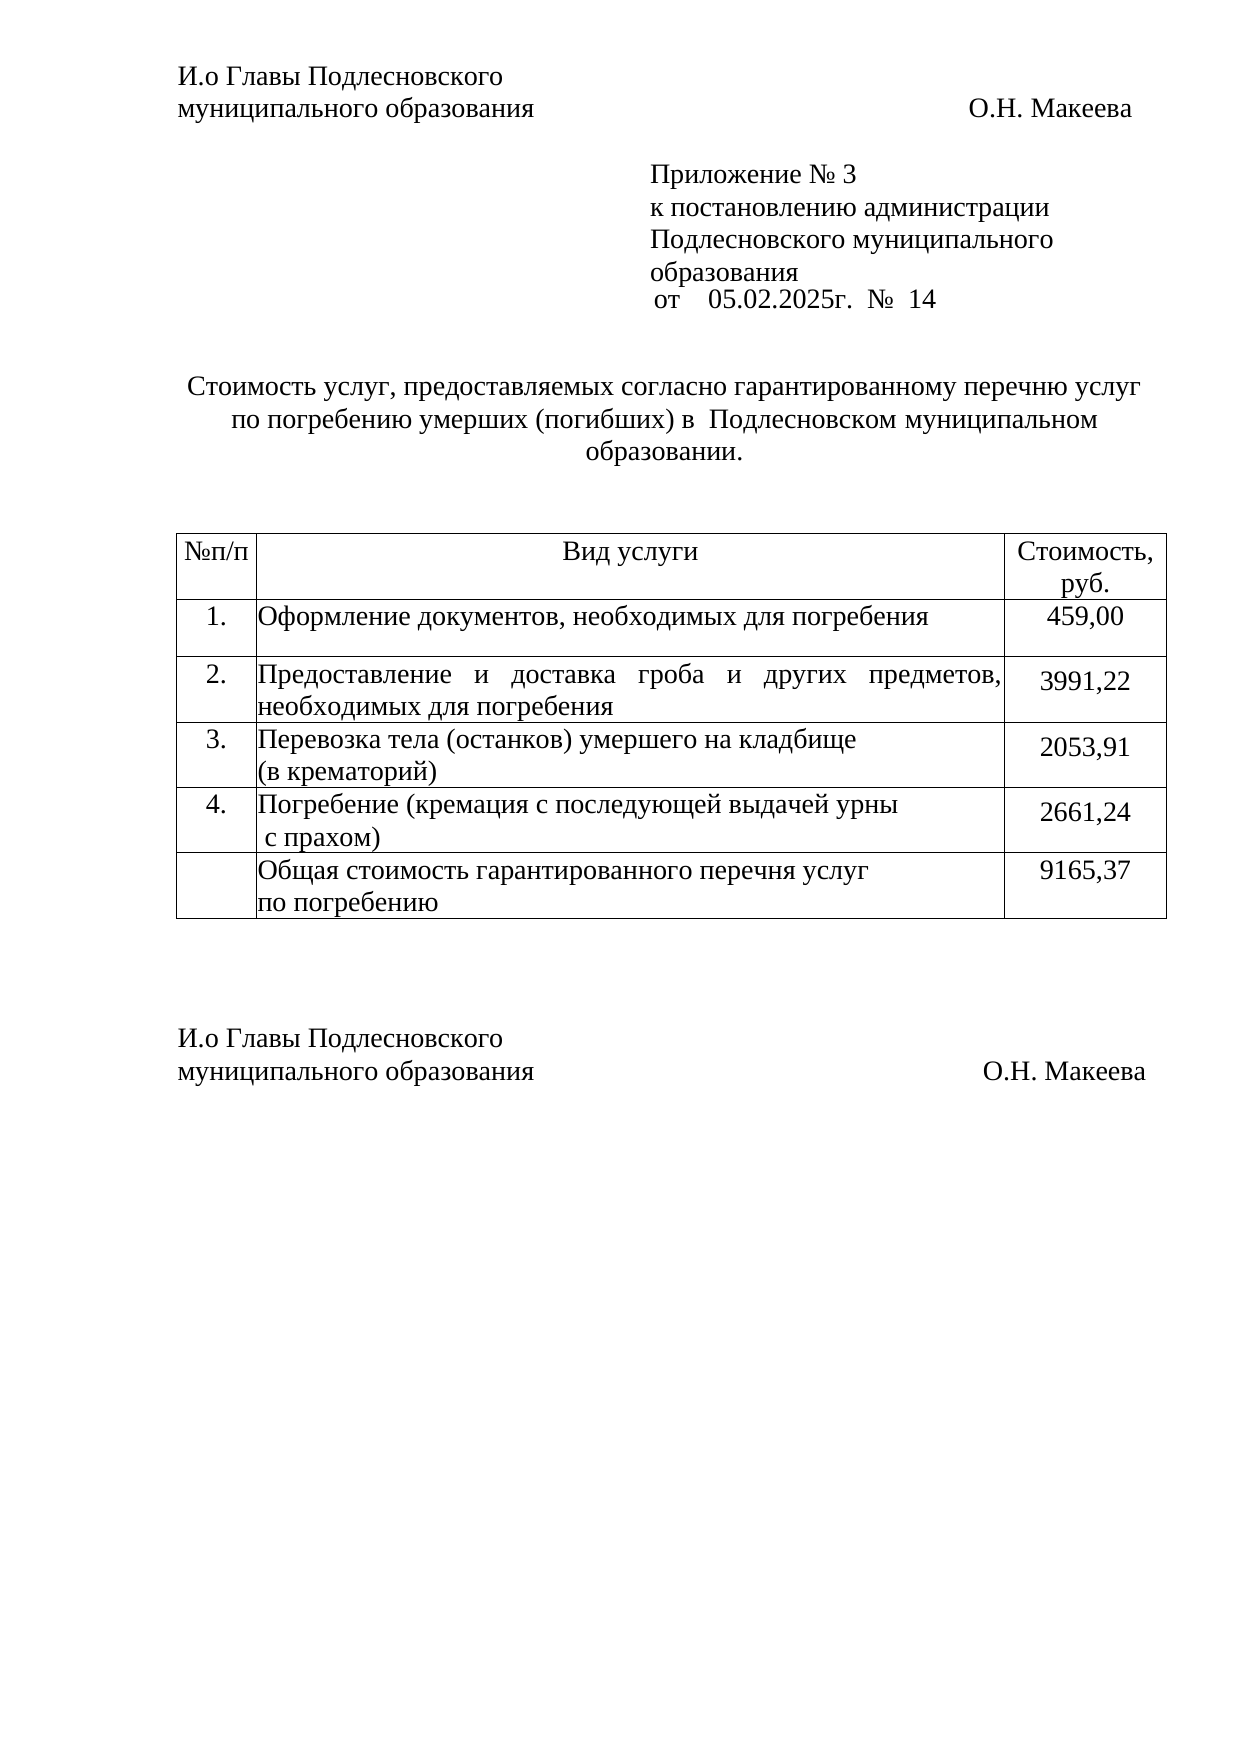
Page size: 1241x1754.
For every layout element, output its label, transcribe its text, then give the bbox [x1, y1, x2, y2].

text Подлесновского муниципального образования [650, 222, 1181, 287]
table_cell Перевозка тела (останков) умершего на кладбище (в крематорий) [257, 723, 1004, 787]
table_cell 3991,22 [1005, 657, 1166, 722]
table_header Вид услуги [257, 534, 1004, 599]
text Стоимость услуг, предоставляемых согласно гарантированному перечню услуг по погребению умерших (погибших) в Подлесновском муниципальном образовании. [177, 369, 1152, 467]
table_cell 2053,91 [1005, 723, 1166, 787]
table_cell 3. [177, 723, 256, 787]
text Приложение № 3 [650, 157, 1152, 190]
text И.о Главы Подлесновского [177, 59, 1152, 92]
table_cell Погребение (кремация с последующей выдачей урны с прахом) [257, 788, 1004, 852]
text от 05.02.2025г. № 14 [177, 287, 1152, 314]
table_cell Предоставление и доставка гроба и других предметов, необходимых для погребения [257, 657, 1004, 722]
table_cell 4. [177, 788, 256, 852]
table_cell [177, 853, 256, 917]
table_cell 459,00 [1005, 600, 1166, 656]
table_cell 9165,37 [1005, 853, 1166, 917]
text муниципального образования О.Н. Макеева [177, 92, 1152, 124]
table_cell 2. [177, 657, 256, 722]
table_cell Оформление документов, необходимых для погребения [257, 600, 1004, 656]
text муниципального образования О.Н. Макеева [177, 1053, 1152, 1086]
table_header №п/п [177, 534, 256, 599]
table_cell 2661,24 [1005, 788, 1166, 852]
table_header Стоимость, руб. [1005, 534, 1166, 599]
table_cell 1. [177, 600, 256, 656]
text И.о Главы Подлесновского [177, 1021, 1152, 1053]
table_cell Общая стоимость гарантированного перечня услуг по погребению [257, 853, 1004, 917]
text к постановлению администрации [650, 190, 1152, 222]
